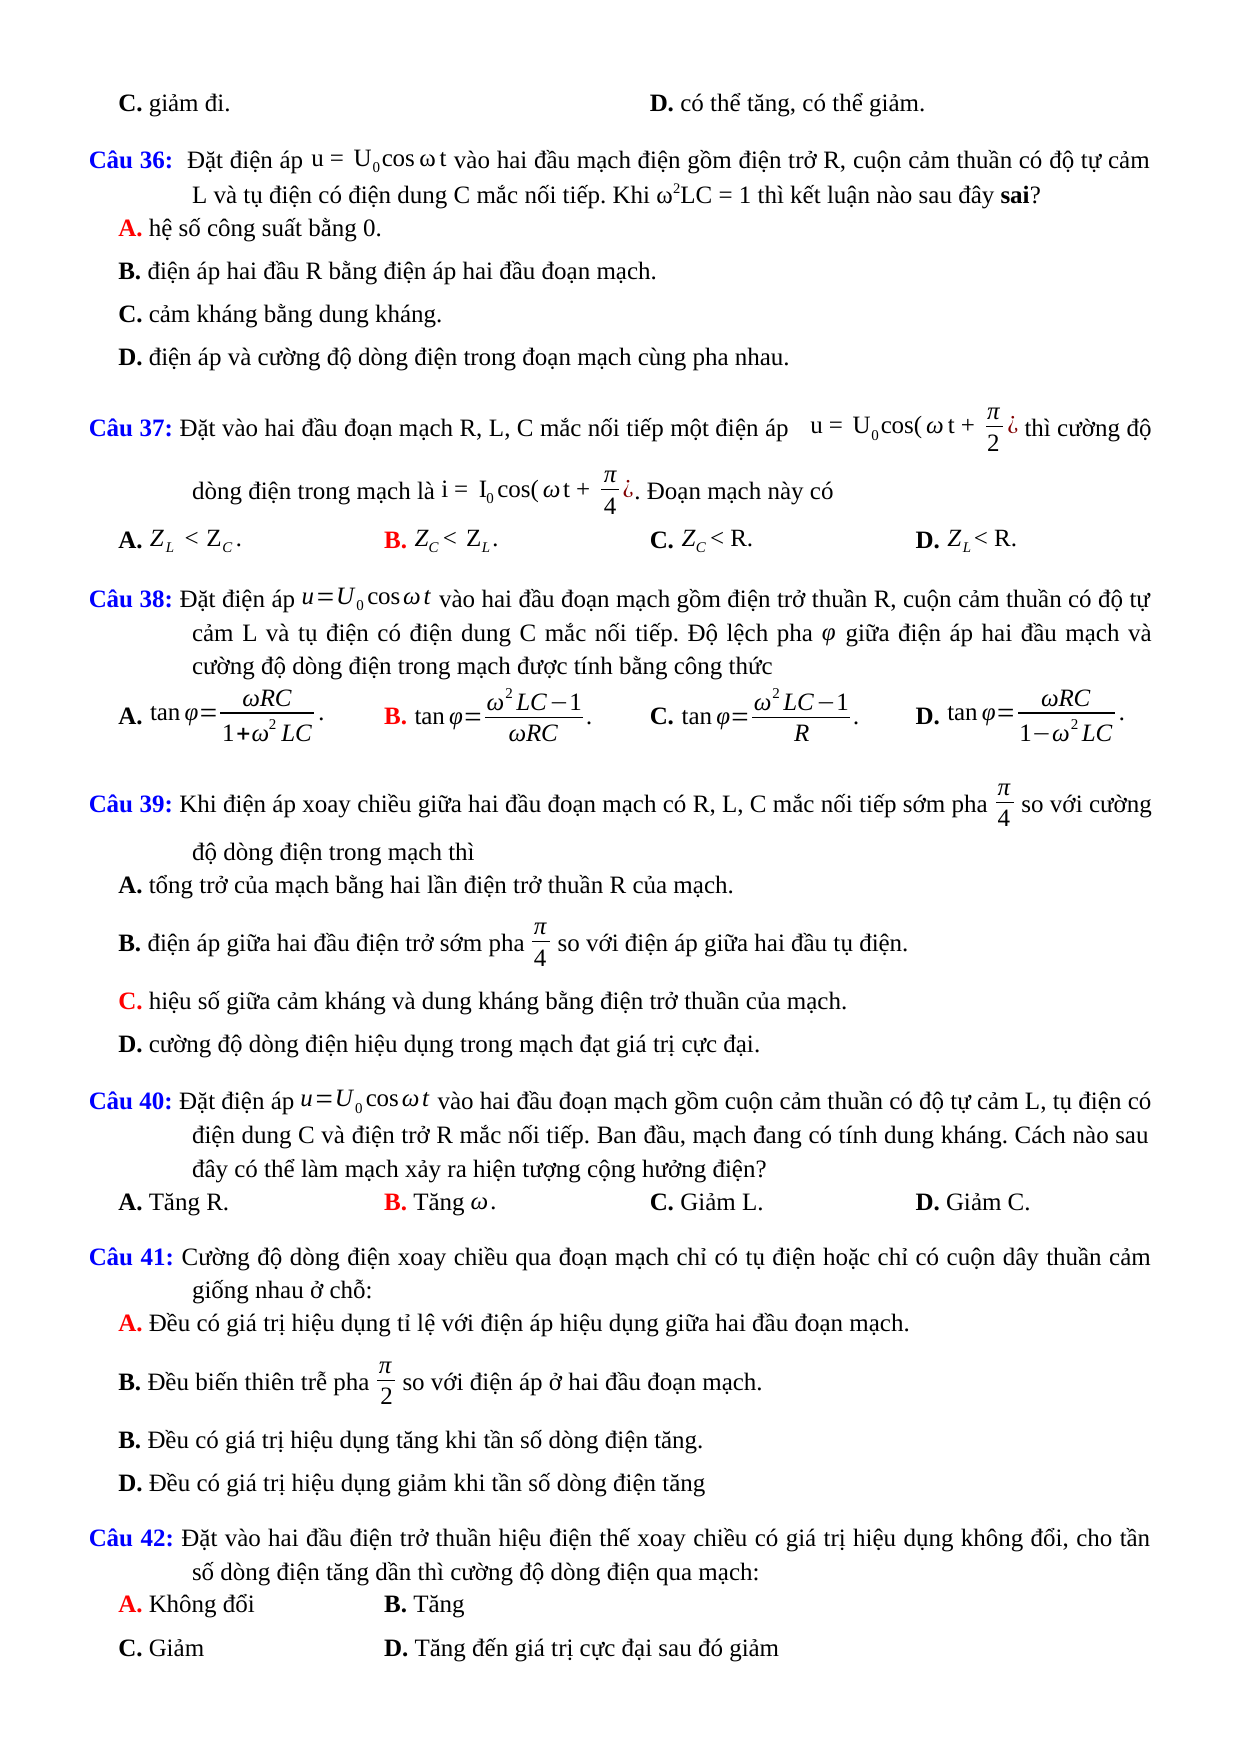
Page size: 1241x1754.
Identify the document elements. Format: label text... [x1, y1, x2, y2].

text B. Đều có giá trị hiệu dụng tăng khi tần số dòng điện tăng. [88, 1425, 1152, 1453]
text B. điện áp hai đầu R bằng điện áp hai đầu đoạn mạch. [88, 256, 1152, 285]
text B. Đều biến thiên trễ pha so với điện áp ở hai đầu đoạn mạch. [88, 1351, 1152, 1410]
text C. Giảm D. Tăng đến giá trị cực đại sau đó giảm [88, 1633, 1152, 1661]
text C. hiệu số giữa cảm kháng và dung kháng bằng điện trở thuần của mạch. [88, 986, 1152, 1015]
text D. điện áp và cường độ dòng điện trong đoạn mạch cùng pha nhau. [88, 342, 1152, 371]
text C. cảm kháng bằng dung kháng. [88, 299, 1152, 328]
text Câu 36: Đặt điện áp vào hai đầu mạch điện gồm điện trở R, cuộn cảm thuần có độ tự cảm L và tụ điện có điện dung C mắc nối tiếp. Khi ω2LC = 1 thì kết luận nào sau đây sai? [88, 144, 1152, 208]
text Câu 38: Đặt điện áp vào hai đầu đoạn mạch gồm điện trở thuần R, cuộn cảm thuần có độ tự cảm L và tụ điện có điện dung C mắc nối tiếp. Độ lệch pha giữa điện áp hai đầu mạch và cường độ dòng điện trong mạch được tính bằng công thức [88, 582, 1152, 680]
text C. giảm đi. D. có thể tăng, có thể giảm. [88, 88, 1152, 117]
text Câu 42: Đặt vào hai đầu điện trở thuần hiệu điện thế xoay chiều có giá trị hiệu dụng không đổi, cho tần số dòng điện tăng dần thì cường độ dòng điện qua mạch: [88, 1523, 1152, 1585]
text A. B. C. D. [88, 524, 1152, 556]
text Câu 39: Khi điện áp xoay chiều giữa hai đầu đoạn mạch có R, L, C mắc nối tiếp sớm pha so với cường độ dòng điện trong mạch thì [88, 773, 1152, 866]
text A. Không đổi B. Tăng [88, 1589, 1152, 1618]
text A. tổng trở của mạch bằng hai lần điện trở thuần R của mạch. [88, 870, 1152, 898]
text A. B. C. D. [88, 684, 1152, 747]
text D. Đều có giá trị hiệu dụng giảm khi tần số dòng điện tăng [88, 1468, 1152, 1497]
text A. hệ số công suất bằng 0. [88, 213, 1152, 242]
text B. điện áp giữa hai đầu điện trở sớm pha so với điện áp giữa hai đầu tụ điện. [88, 913, 1152, 972]
text A. Tăng R. B. Tăng C. Giảm L. D. Giảm C. [88, 1187, 1152, 1215]
text Câu 40: Đặt điện áp vào hai đầu đoạn mạch gồm cuộn cảm thuần có độ tự cảm L, tụ điện có điện dung C và điện trở R mắc nối tiếp. Ban đầu, mạch đang có tính dung kháng. Cách nào sau đây có thể làm mạch xảy ra hiện tượng cộng hưởng điện? [88, 1085, 1152, 1182]
text D. cường độ dòng điện hiệu dụng trong mạch đạt giá trị cực đại. [88, 1029, 1152, 1058]
text A. Đều có giá trị hiệu dụng tỉ lệ với điện áp hiệu dụng giữa hai đầu đoạn mạch. [88, 1308, 1152, 1337]
text Câu 37: Đặt vào hai đầu đoạn mạch R, L, C mắc nối tiếp một điện áp thì cường độ dòng điện trong mạch là . Đoạn mạch này có [88, 398, 1152, 520]
text Câu 41: Cường độ dòng điện xoay chiều qua đoạn mạch chỉ có tụ điện hoặc chỉ có cuộn dây thuần cảm giống nhau ở chỗ: [88, 1242, 1152, 1304]
